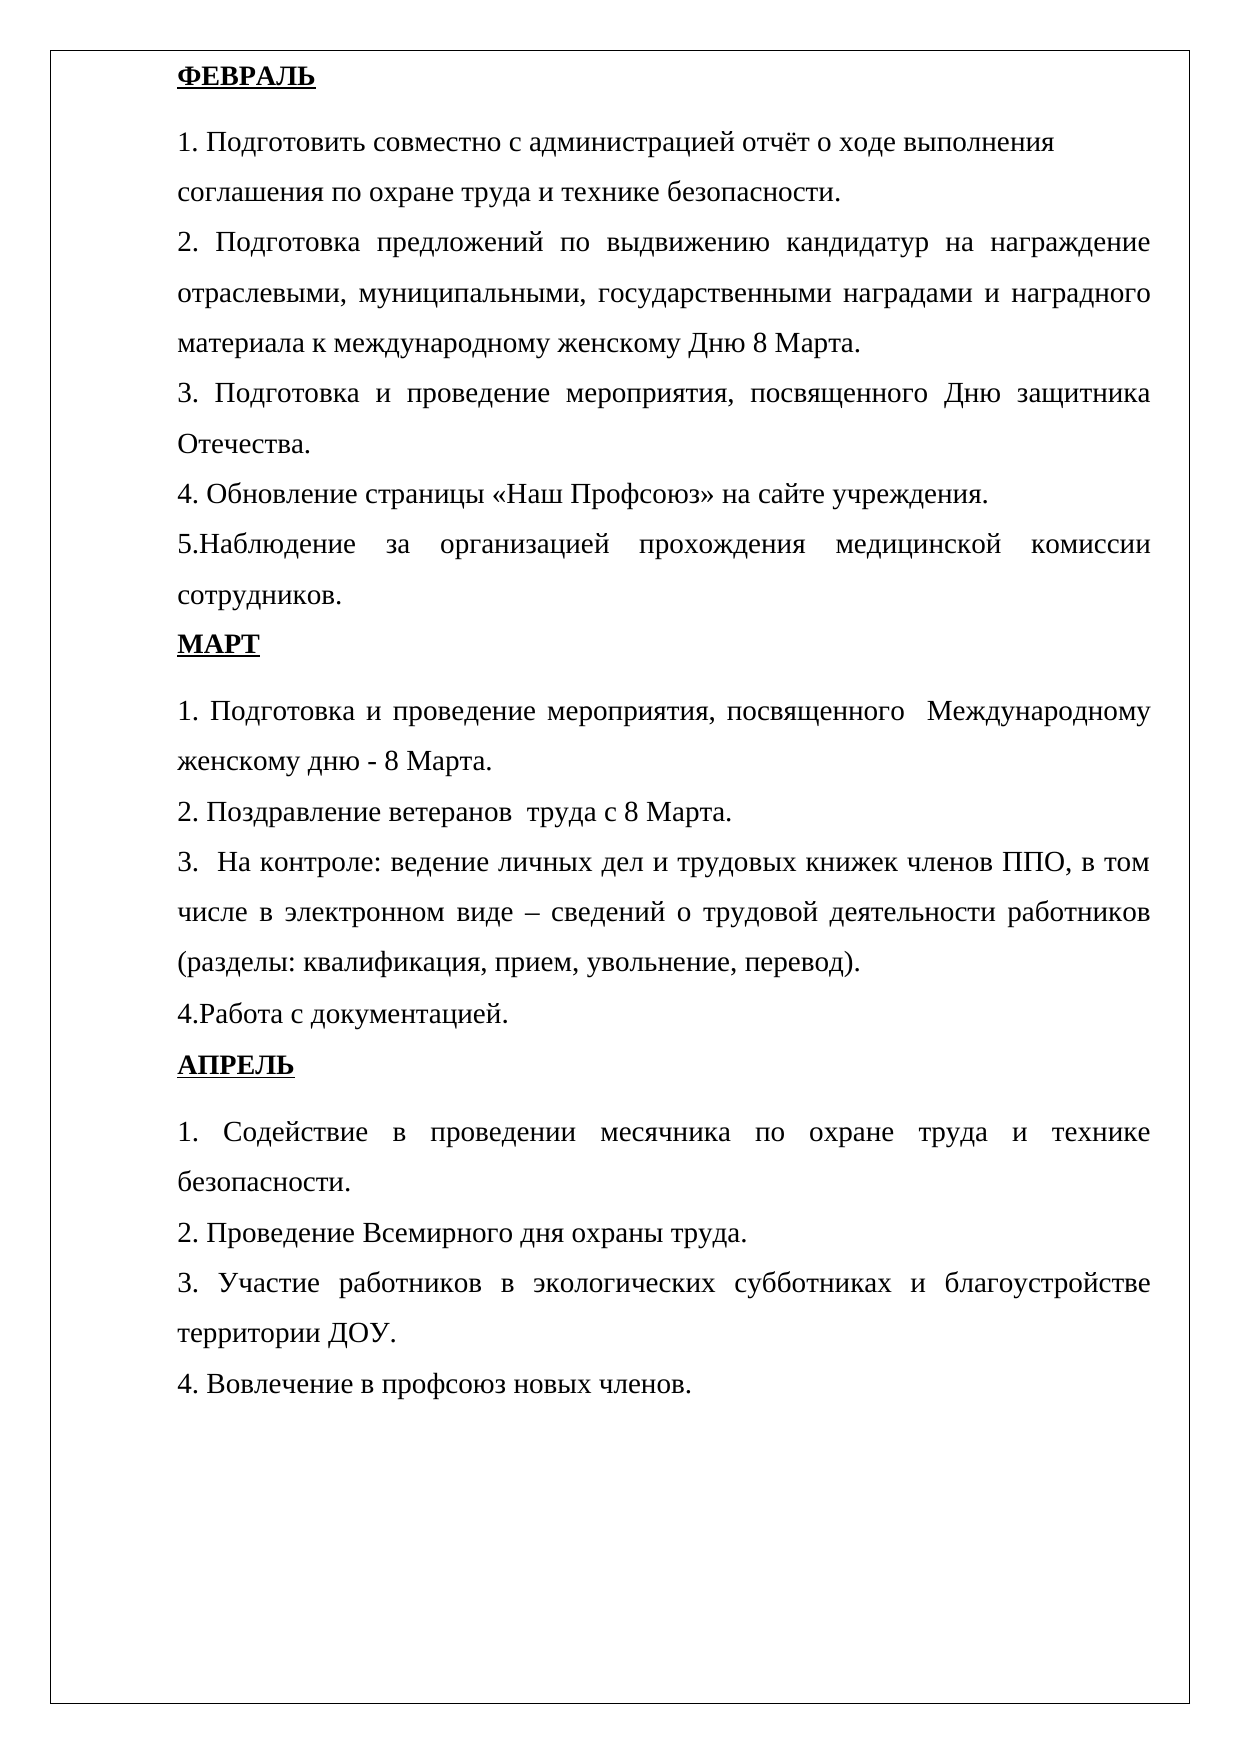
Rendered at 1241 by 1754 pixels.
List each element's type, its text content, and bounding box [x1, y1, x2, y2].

text 3. Участие работников в экологических субботниках и благоустройстве территории ДОУ. [177, 1265, 1152, 1349]
text 5.Наблюдение за организацией прохождения медицинской комиссии сотрудников. [177, 526, 1152, 610]
text ФЕВРАЛЬ [177, 59, 1152, 92]
text 2. Подготовка предложений по выдвижению кандидатур на награждение отраслевыми, муниципальными, государственными наградами и наградного материала к международному женскому Дню 8 Марта. [177, 224, 1152, 359]
text 1. Подготовить совместно с администрацией отчёт о ходе выполнения соглашения по охране труда и технике безопасности. [177, 124, 1152, 208]
text АПРЕЛЬ [177, 1048, 1152, 1081]
text 3. Подготовка и проведение мероприятия, посвященного Дню защитника Отечества. [177, 376, 1152, 459]
text 2. Поздравление ветеранов труда с 8 Марта. [177, 794, 1152, 827]
text 1. Подготовка и проведение мероприятия, посвященного Международному женскому дню - 8 Марта. [177, 693, 1152, 777]
text 3. На контроле: ведение личных дел и трудовых книжек членов ППО, в том числе в электронном виде – сведений о трудовой деятельности работников (разделы: квалификация, прием, увольнение, перевод). [177, 844, 1152, 978]
text 4.Работа с документацией. [177, 995, 1152, 1031]
text 2. Проведение Всемирного дня охраны труда. [177, 1215, 1152, 1248]
text 4. Вовлечение в профсоюз новых членов. [177, 1366, 1152, 1399]
text МАРТ [177, 627, 1152, 659]
text 1. Содействие в проведении месячника по охране труда и технике безопасности. [177, 1114, 1152, 1198]
text 4. Обновление страницы «Наш Профсоюз» на сайте учреждения. [177, 476, 1152, 510]
